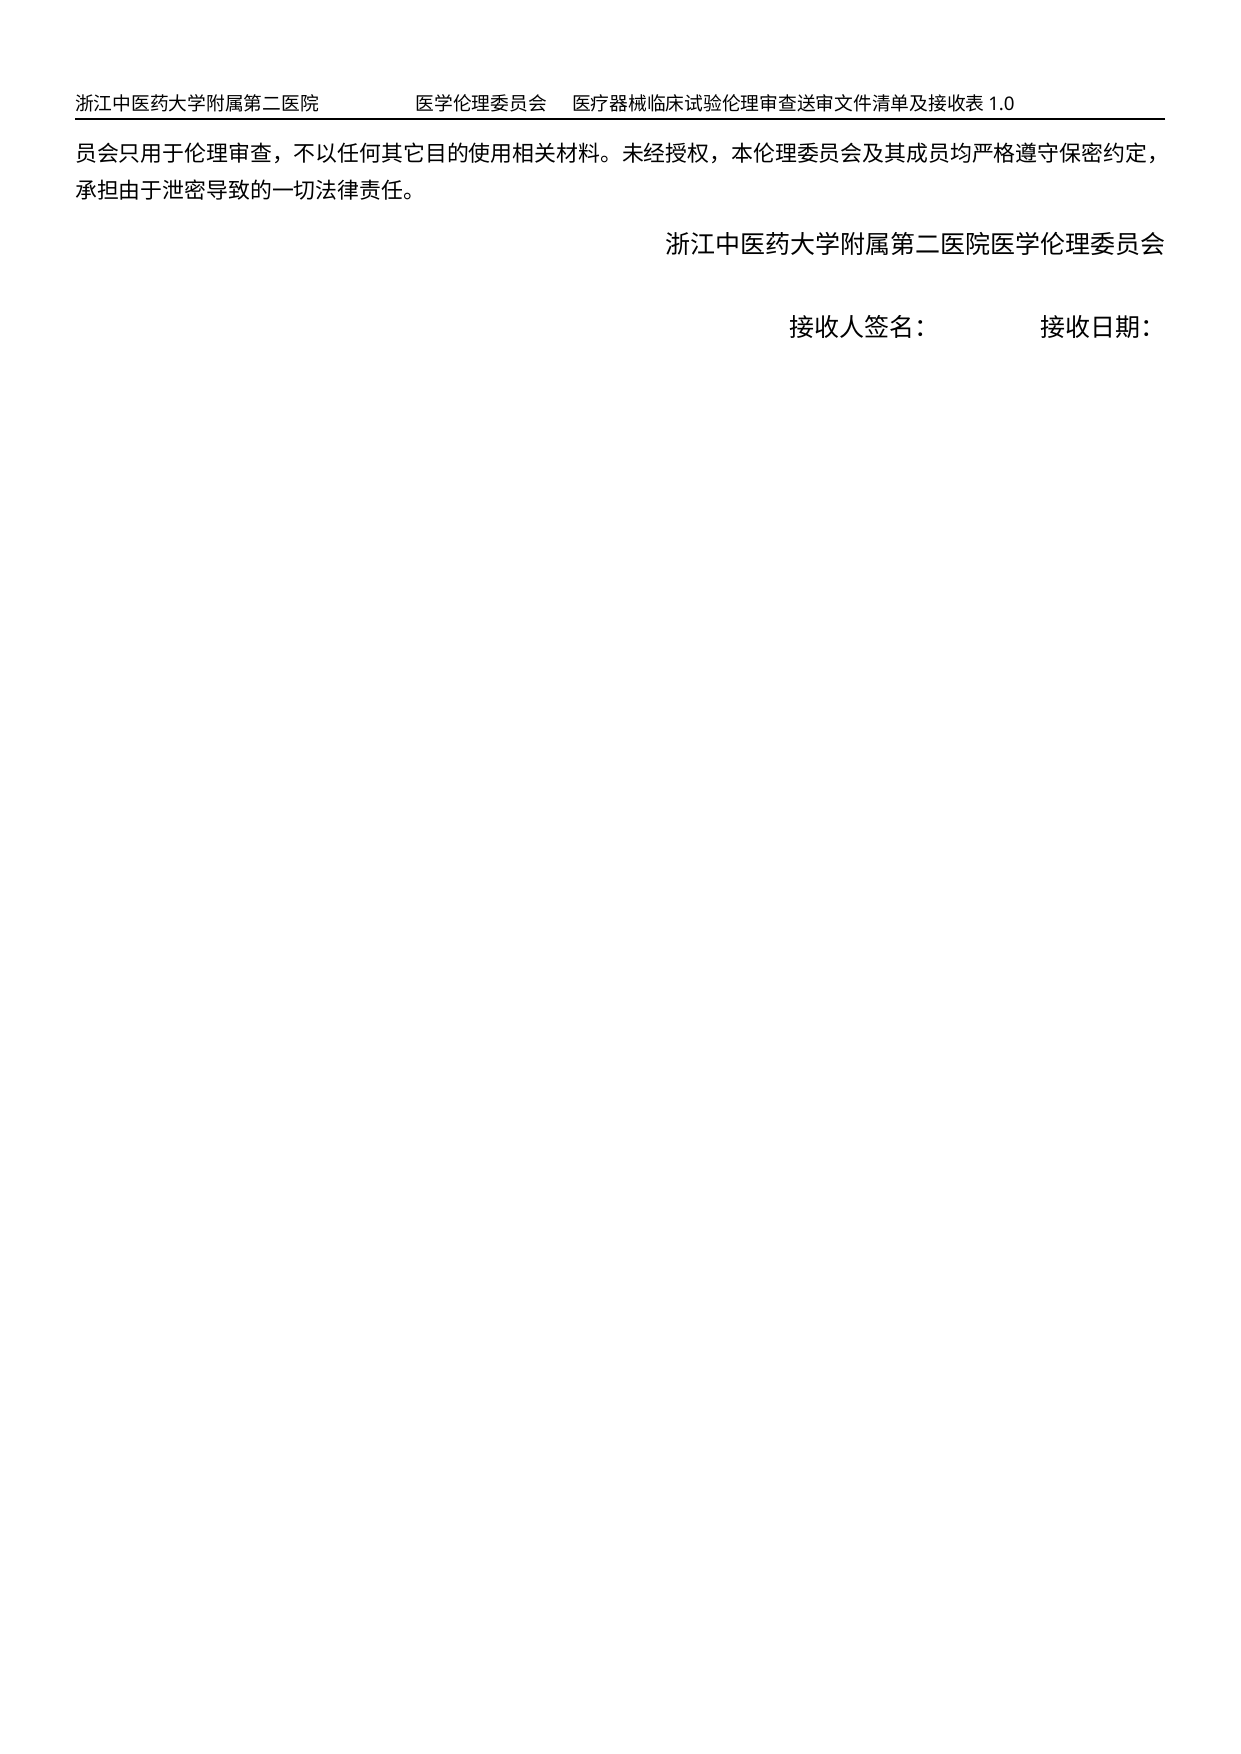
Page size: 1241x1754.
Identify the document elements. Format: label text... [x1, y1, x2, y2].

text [75, 135, 1165, 205]
text 浙江中医药大学附属第二医院医学伦理委员会 [75, 210, 1165, 275]
text 接收人签名： 接收日期： [75, 293, 1165, 358]
